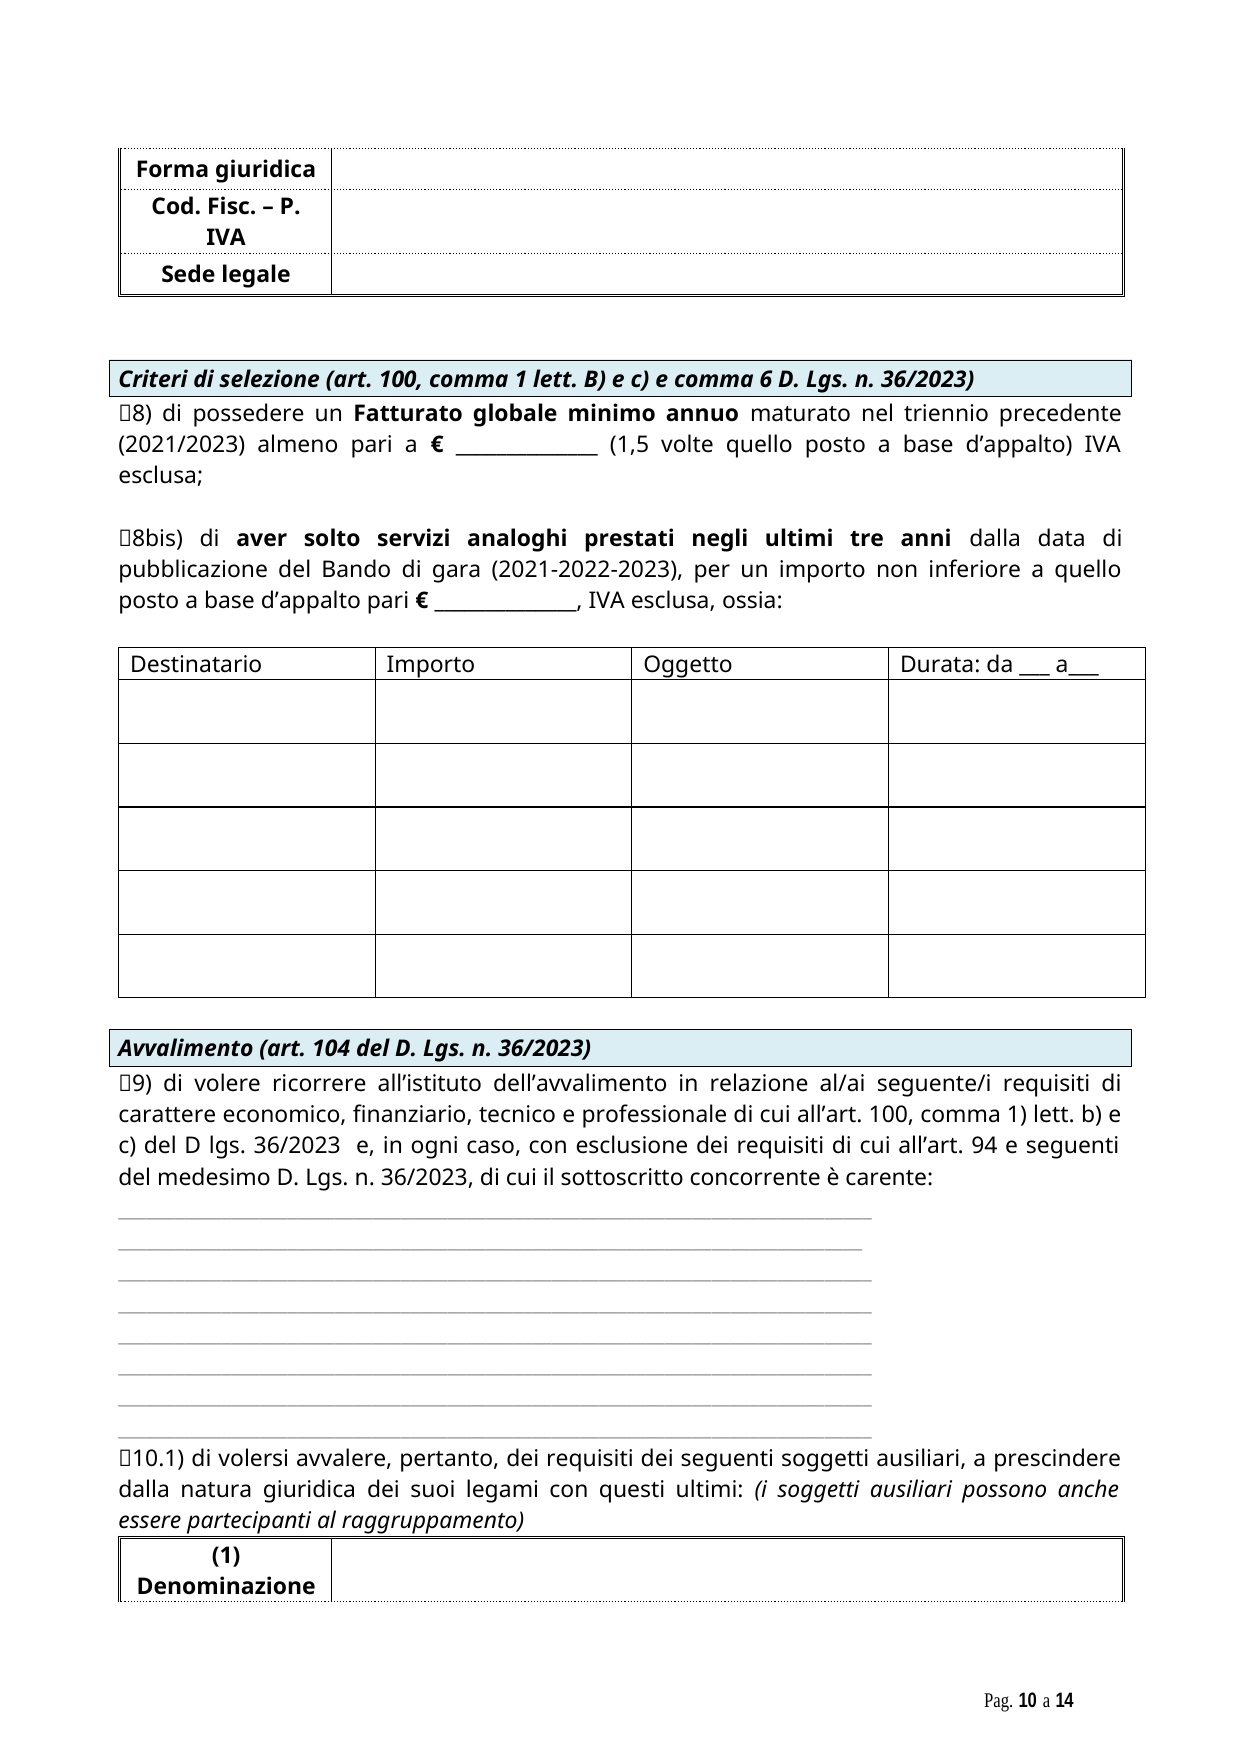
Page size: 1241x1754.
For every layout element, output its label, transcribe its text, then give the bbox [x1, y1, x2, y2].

table_cell [332, 189, 1122, 252]
table_header Oggetto [632, 648, 888, 679]
text Criteri di selezione (art. 100, comma 1 lett. B) e c) e comma 6 D. Lgs. n. 36/2023) [110, 361, 1131, 396]
table_cell [632, 808, 888, 870]
text ________________________________________________________________________________ [118, 1348, 1122, 1379]
table_cell [632, 935, 888, 997]
table_cell [332, 253, 1122, 294]
table_header [332, 1539, 1122, 1601]
table_cell [376, 935, 631, 997]
text ________________________________________________________________________________ [118, 1411, 1122, 1442]
table_cell [376, 871, 631, 933]
table_cell [889, 871, 1145, 933]
table_cell Forma giuridica [121, 148, 331, 189]
table_cell [376, 680, 631, 743]
table_header Durata: da ___ a___ [889, 648, 1145, 679]
text 8) di possedere un Fatturato globale minimo annuo maturato nel triennio precedente (2021/2023) almeno pari a € ______________ (1,5 volte quello posto a base d’appalto) IVA esclusa; [118, 397, 1122, 491]
table_header (1) Denominazione [121, 1539, 331, 1601]
table_cell [889, 935, 1145, 997]
text 8bis) di aver solto servizi analoghi prestati negli ultimi tre anni dalla data di pubblicazione del Bando di gara (2021-2022-2023), per un importo non inferiore a quello posto a base d’appalto pari € ______________, IVA esclusa, ossia: [118, 522, 1122, 616]
table_cell [889, 680, 1145, 743]
table_cell [889, 808, 1145, 870]
table_cell Cod. Fisc. – P. IVA [121, 189, 331, 252]
table_cell [119, 680, 375, 743]
table_header Importo [376, 648, 631, 679]
table_header Destinatario [119, 648, 375, 679]
table_cell [632, 744, 888, 806]
table_cell [376, 744, 631, 806]
table_cell [119, 871, 375, 933]
table_cell [632, 871, 888, 933]
text ________________________________________________________________________________ [118, 1379, 1122, 1411]
text _______________________________________________________________________________ [118, 1223, 1122, 1254]
table_cell [889, 744, 1145, 806]
text ________________________________________________________________________________ [118, 1254, 1122, 1286]
table_cell [119, 935, 375, 997]
text ________________________________________________________________________________ [118, 1192, 1122, 1223]
table_cell [376, 808, 631, 870]
text 9) di volere ricorrere all’istituto dell’avvalimento in relazione al/ai seguente/i requisiti di carattere economico, finanziario, tecnico e professionale di cui all’art. 100, comma 1) lett. b) e c) del D lgs. 36/2023 e, in ogni caso, con esclusione dei requisiti di cui all’art. 94 e seguenti del medesimo D. Lgs. n. 36/2023, di cui il sottoscritto concorrente è carente: [118, 1067, 1122, 1192]
table_cell [119, 744, 375, 806]
text 10.1) di volersi avvalere, pertanto, dei requisiti dei seguenti soggetti ausiliari, a prescindere dalla natura giuridica dei suoi legami con questi ultimi: (i soggetti ausiliari possono anche essere partecipanti al raggruppamento) [118, 1442, 1122, 1536]
table_cell [332, 148, 1122, 189]
text Avvalimento (art. 104 del D. Lgs. n. 36/2023) [110, 1030, 1131, 1066]
text ________________________________________________________________________________ [118, 1317, 1122, 1348]
table_cell [119, 808, 375, 870]
table_cell [632, 680, 888, 743]
table_cell Sede legale [121, 253, 331, 294]
text ________________________________________________________________________________ [118, 1286, 1122, 1317]
